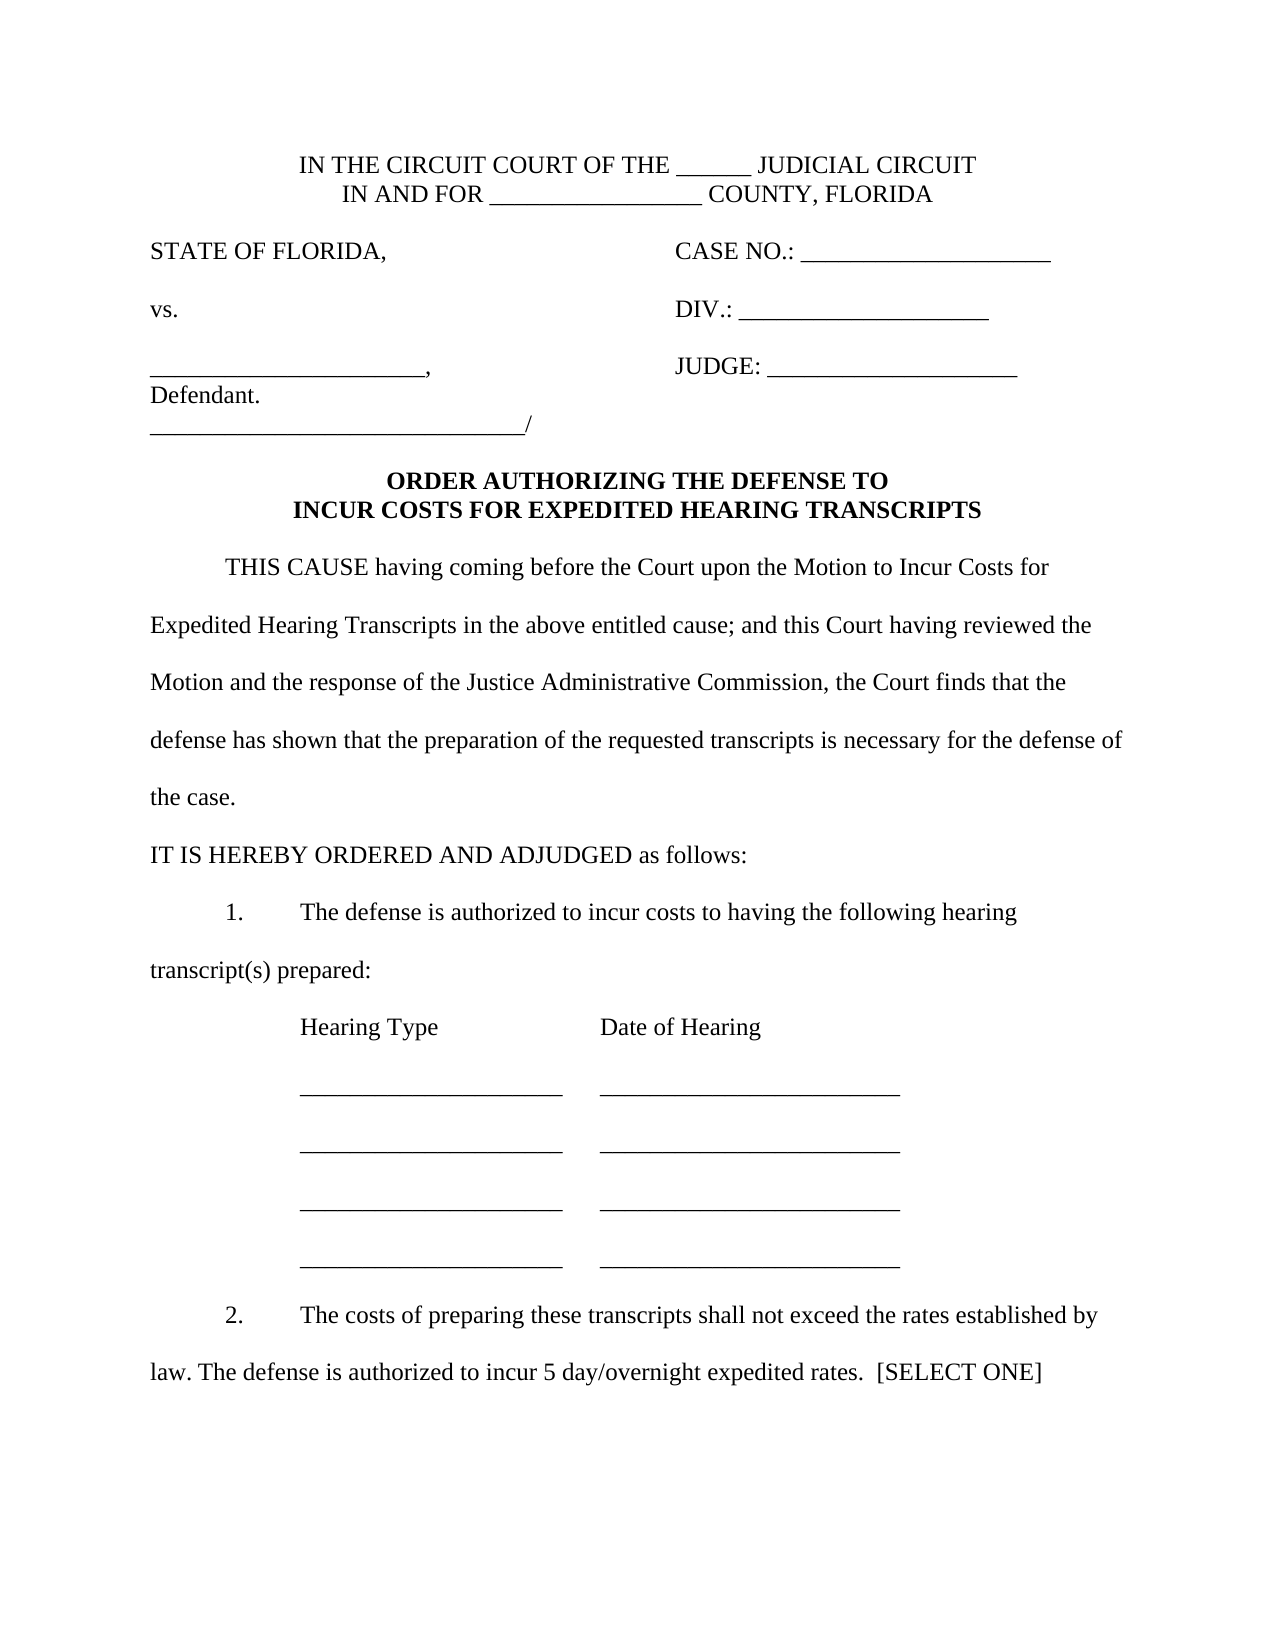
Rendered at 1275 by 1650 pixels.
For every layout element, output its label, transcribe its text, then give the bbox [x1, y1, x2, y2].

text ______________________________/ [150, 409, 1125, 437]
text 1. The defense is authorized to incur costs to having the following hearing transcript(s) prepared: [150, 897, 1125, 984]
text _____________________ ________________________ [225, 1070, 1125, 1099]
text Expedited Hearing Transcripts in the above entitled cause; and this Court having reviewed the [150, 610, 1125, 639]
text Motion and the response of the Justice Administrative Commission, the Court finds that the defense has shown that the preparation of the requested transcripts is necessary for the defense of the case. [150, 667, 1125, 811]
text Hearing Type Date of Hearing [225, 1012, 1125, 1041]
text STATE OF FLORIDA, CASE NO.: ____________________ [150, 236, 1125, 265]
text ______________________, JUDGE: ____________________ [150, 351, 1125, 380]
text INCUR COSTS FOR EXPEDITED HEARING TRANSCRIPTS [150, 495, 1125, 524]
text Defendant. [150, 380, 1125, 409]
text 2. The costs of preparing these transcripts shall not exceed the rates established by law. The defense is authorized to incur 5 day/overnight expedited rates. [SELECT ONE] [150, 1300, 1125, 1387]
text _____________________ ________________________ [225, 1127, 1125, 1156]
text THIS CAUSE having coming before the Court upon the Motion to Incur Costs for [150, 552, 1125, 581]
text IN AND FOR _________________ COUNTY, FLORIDA [150, 179, 1125, 207]
text _____________________ ________________________ [225, 1185, 1125, 1214]
text IN THE CIRCUIT COURT OF THE ______ JUDICIAL CIRCUIT [150, 150, 1125, 179]
text vs. DIV.: ____________________ [150, 294, 1125, 322]
text _____________________ ________________________ [225, 1242, 1125, 1271]
text ORDER AUTHORIZING THE DEFENSE TO [150, 466, 1125, 495]
text IT IS HEREBY ORDERED AND ADJUDGED as follows: [150, 840, 1125, 869]
